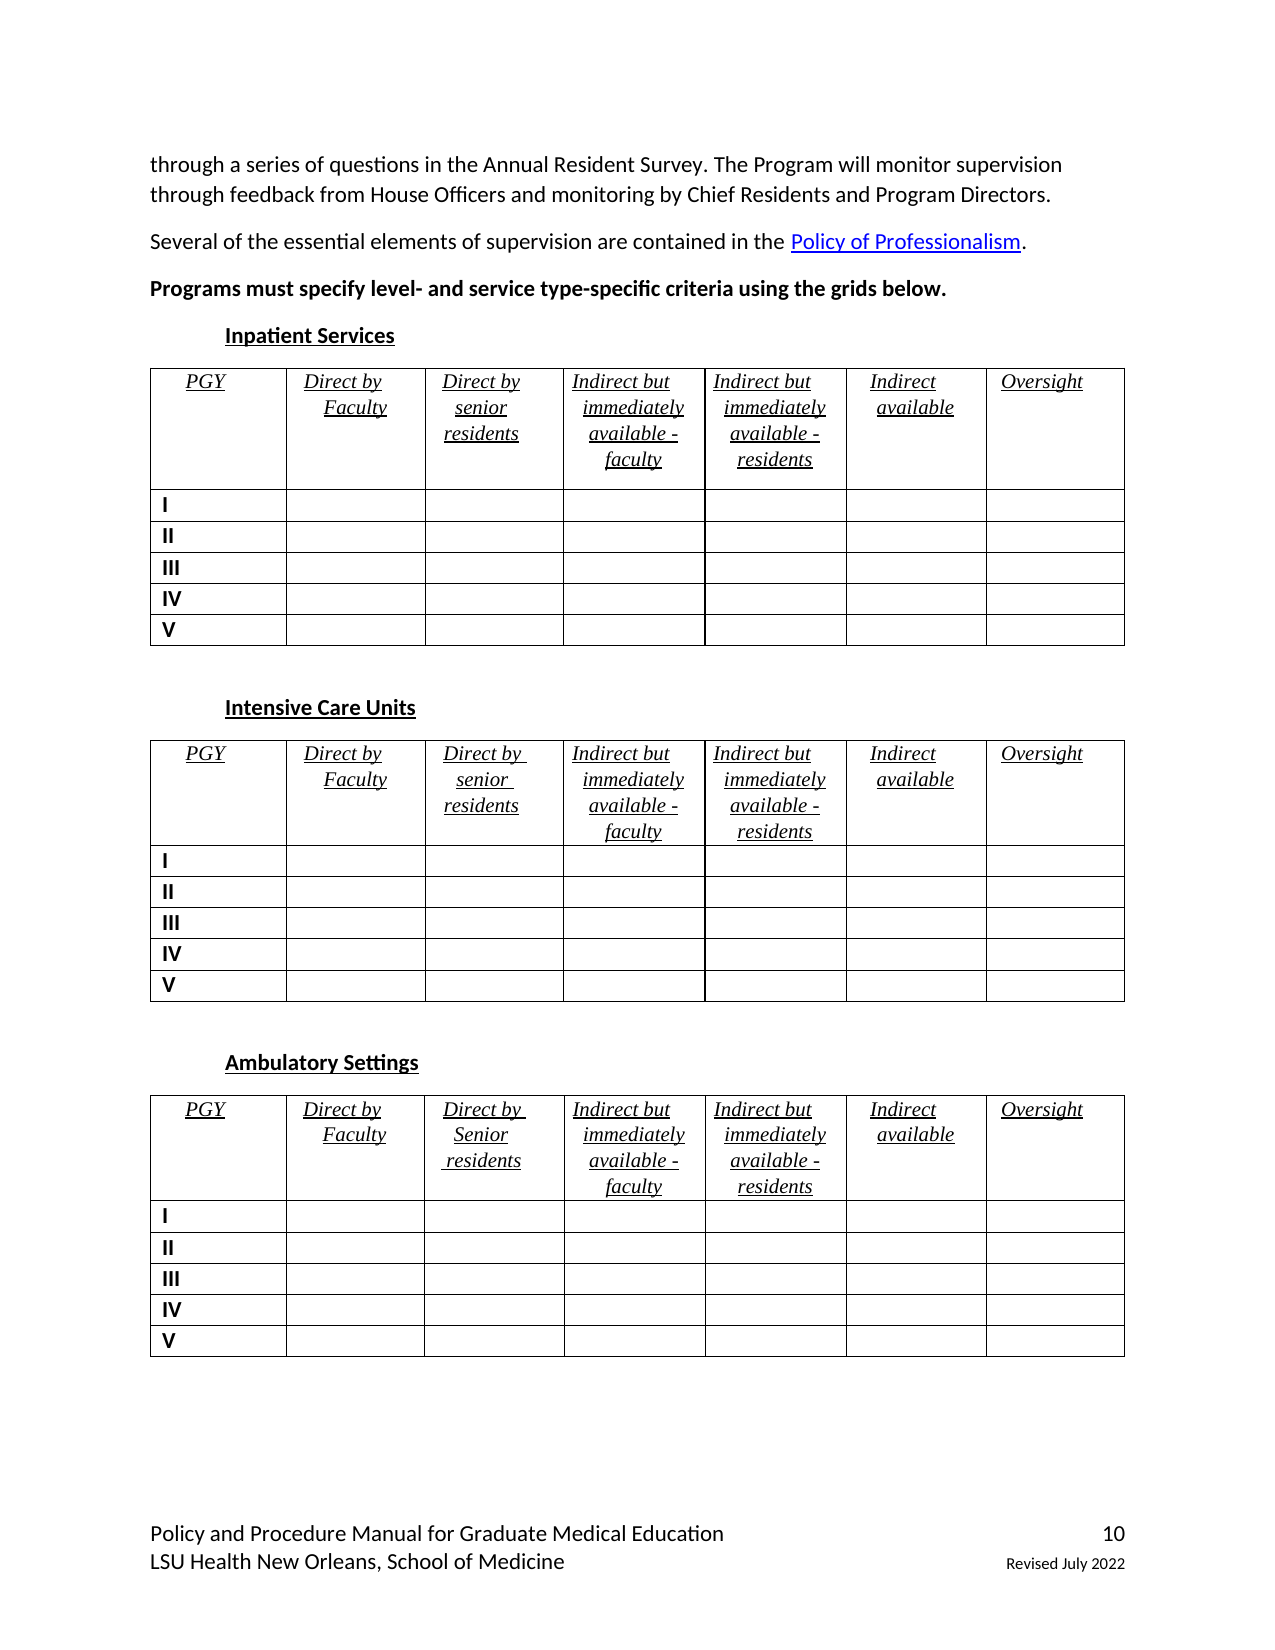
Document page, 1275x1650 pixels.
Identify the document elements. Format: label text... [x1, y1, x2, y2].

table_cell [847, 1326, 986, 1356]
table_cell [287, 846, 425, 876]
table_cell [287, 971, 425, 1001]
table_header Direct by senior residents [426, 741, 563, 845]
table_cell [987, 490, 1124, 521]
table_header Indirect but immediately available - residents [706, 369, 846, 489]
table_cell [847, 522, 986, 552]
table_cell II [151, 1233, 286, 1263]
table_cell [847, 1233, 986, 1263]
table_cell [564, 615, 704, 645]
table_cell [847, 1264, 986, 1294]
table_cell [706, 1264, 846, 1294]
table_header Direct by Faculty [287, 369, 425, 489]
text Ambulatory Settings [150, 1048, 1125, 1077]
table_cell [847, 877, 986, 907]
table_cell [564, 553, 704, 583]
table_cell [287, 522, 425, 552]
table_cell II [151, 522, 286, 552]
table_cell [987, 939, 1124, 969]
table_cell V [151, 615, 286, 645]
table_header Indirect available [847, 1096, 986, 1200]
table_cell [287, 1326, 424, 1356]
table_cell [287, 1233, 424, 1263]
table_cell [426, 908, 563, 938]
table_cell [564, 490, 704, 521]
table_cell [847, 971, 986, 1001]
table_header Direct by Faculty [287, 741, 425, 845]
table_cell [287, 1295, 424, 1325]
table_header Direct by Senior residents [425, 1096, 564, 1200]
table_cell [847, 615, 986, 645]
table_cell [564, 584, 704, 614]
table_cell [706, 1326, 846, 1356]
table_cell [425, 1264, 564, 1294]
table_cell [426, 584, 563, 614]
table_cell [565, 1201, 705, 1232]
table_cell [987, 846, 1124, 876]
table_cell [706, 846, 846, 876]
table_cell I [151, 1201, 286, 1232]
table_cell [706, 877, 846, 907]
table_cell [426, 522, 563, 552]
table_cell [987, 1295, 1124, 1325]
table_cell [565, 1233, 705, 1263]
table_cell [987, 584, 1124, 614]
table_header Oversight [987, 741, 1124, 845]
table_cell [706, 908, 846, 938]
table_cell [987, 553, 1124, 583]
table_cell [426, 553, 563, 583]
text Programs must specify level- and service type-specific criteria using the grids below. [150, 274, 1125, 302]
table_header Indirect but immediately available - faculty [564, 741, 704, 845]
table_cell [706, 584, 846, 614]
table_header Direct by Faculty [287, 1096, 424, 1200]
table_cell [564, 971, 704, 1001]
text Several of the essential elements of supervision are contained in the Policy of Professionalism. [150, 227, 1125, 255]
table_cell [987, 971, 1124, 1001]
table_cell [287, 1201, 424, 1232]
table_cell [426, 971, 563, 1001]
table_header Indirect available [847, 369, 986, 489]
table_cell [426, 877, 563, 907]
table_header Indirect but immediately available - residents [706, 741, 846, 845]
table_cell [706, 522, 846, 552]
table_cell [847, 1295, 986, 1325]
table_cell [287, 584, 425, 614]
table_cell V [151, 1326, 286, 1356]
table_cell [287, 1264, 424, 1294]
table_cell IV [151, 584, 286, 614]
table_cell [565, 1264, 705, 1294]
table_cell III [151, 1264, 286, 1294]
text Inpatient Services [150, 321, 1125, 349]
table_cell [847, 584, 986, 614]
table_cell [564, 877, 704, 907]
table_cell [706, 1201, 846, 1232]
table_cell [565, 1326, 705, 1356]
table_cell [987, 908, 1124, 938]
table_header PGY [151, 1096, 286, 1200]
table_cell [425, 1233, 564, 1263]
table_cell I [151, 490, 286, 521]
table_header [706, 1096, 846, 1200]
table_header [565, 1096, 705, 1200]
table_cell [847, 1201, 986, 1232]
table_cell [987, 522, 1124, 552]
table_header Direct by senior residents [426, 369, 563, 489]
table_cell [706, 939, 846, 969]
table_cell [287, 939, 425, 969]
table_cell [706, 615, 846, 645]
table_header PGY [151, 741, 286, 845]
table_cell [987, 1201, 1124, 1232]
table_header Oversight [987, 369, 1124, 489]
table_cell IV [151, 939, 286, 969]
table_cell [987, 877, 1124, 907]
table_header Oversight [987, 1096, 1124, 1200]
table_cell [706, 1233, 846, 1263]
table_cell IV [151, 1295, 286, 1325]
table_cell [706, 971, 846, 1001]
table_cell III [151, 553, 286, 583]
text Intensive Care Units [150, 693, 1125, 721]
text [150, 150, 1125, 208]
table_cell V [151, 971, 286, 1001]
table_cell [287, 490, 425, 521]
table_cell [426, 615, 563, 645]
table_cell [987, 1233, 1124, 1263]
table_cell [987, 1326, 1124, 1356]
table_header Indirect but immediately available - faculty [564, 369, 704, 489]
table_cell [564, 846, 704, 876]
table_cell [847, 939, 986, 969]
table_cell [706, 1295, 846, 1325]
table_cell [425, 1295, 564, 1325]
table_cell [564, 939, 704, 969]
table_cell [847, 846, 986, 876]
table_cell II [151, 877, 286, 907]
table_header PGY [151, 369, 286, 489]
table_cell [426, 846, 563, 876]
table_cell [987, 615, 1124, 645]
table_cell III [151, 908, 286, 938]
table_cell [706, 490, 846, 521]
table_cell [287, 553, 425, 583]
table_cell [287, 615, 425, 645]
table_cell [706, 553, 846, 583]
table_cell [564, 908, 704, 938]
table_cell [847, 908, 986, 938]
table_cell [426, 939, 563, 969]
table_cell [847, 490, 986, 521]
table_cell [287, 877, 425, 907]
table_cell [564, 522, 704, 552]
table_cell [987, 1264, 1124, 1294]
table_header Indirect available [847, 741, 986, 845]
table_cell I [151, 846, 286, 876]
table_cell [287, 908, 425, 938]
table_cell [426, 490, 563, 521]
table_cell [847, 553, 986, 583]
table_cell [565, 1295, 705, 1325]
table_cell [425, 1201, 564, 1232]
table_cell [425, 1326, 564, 1356]
